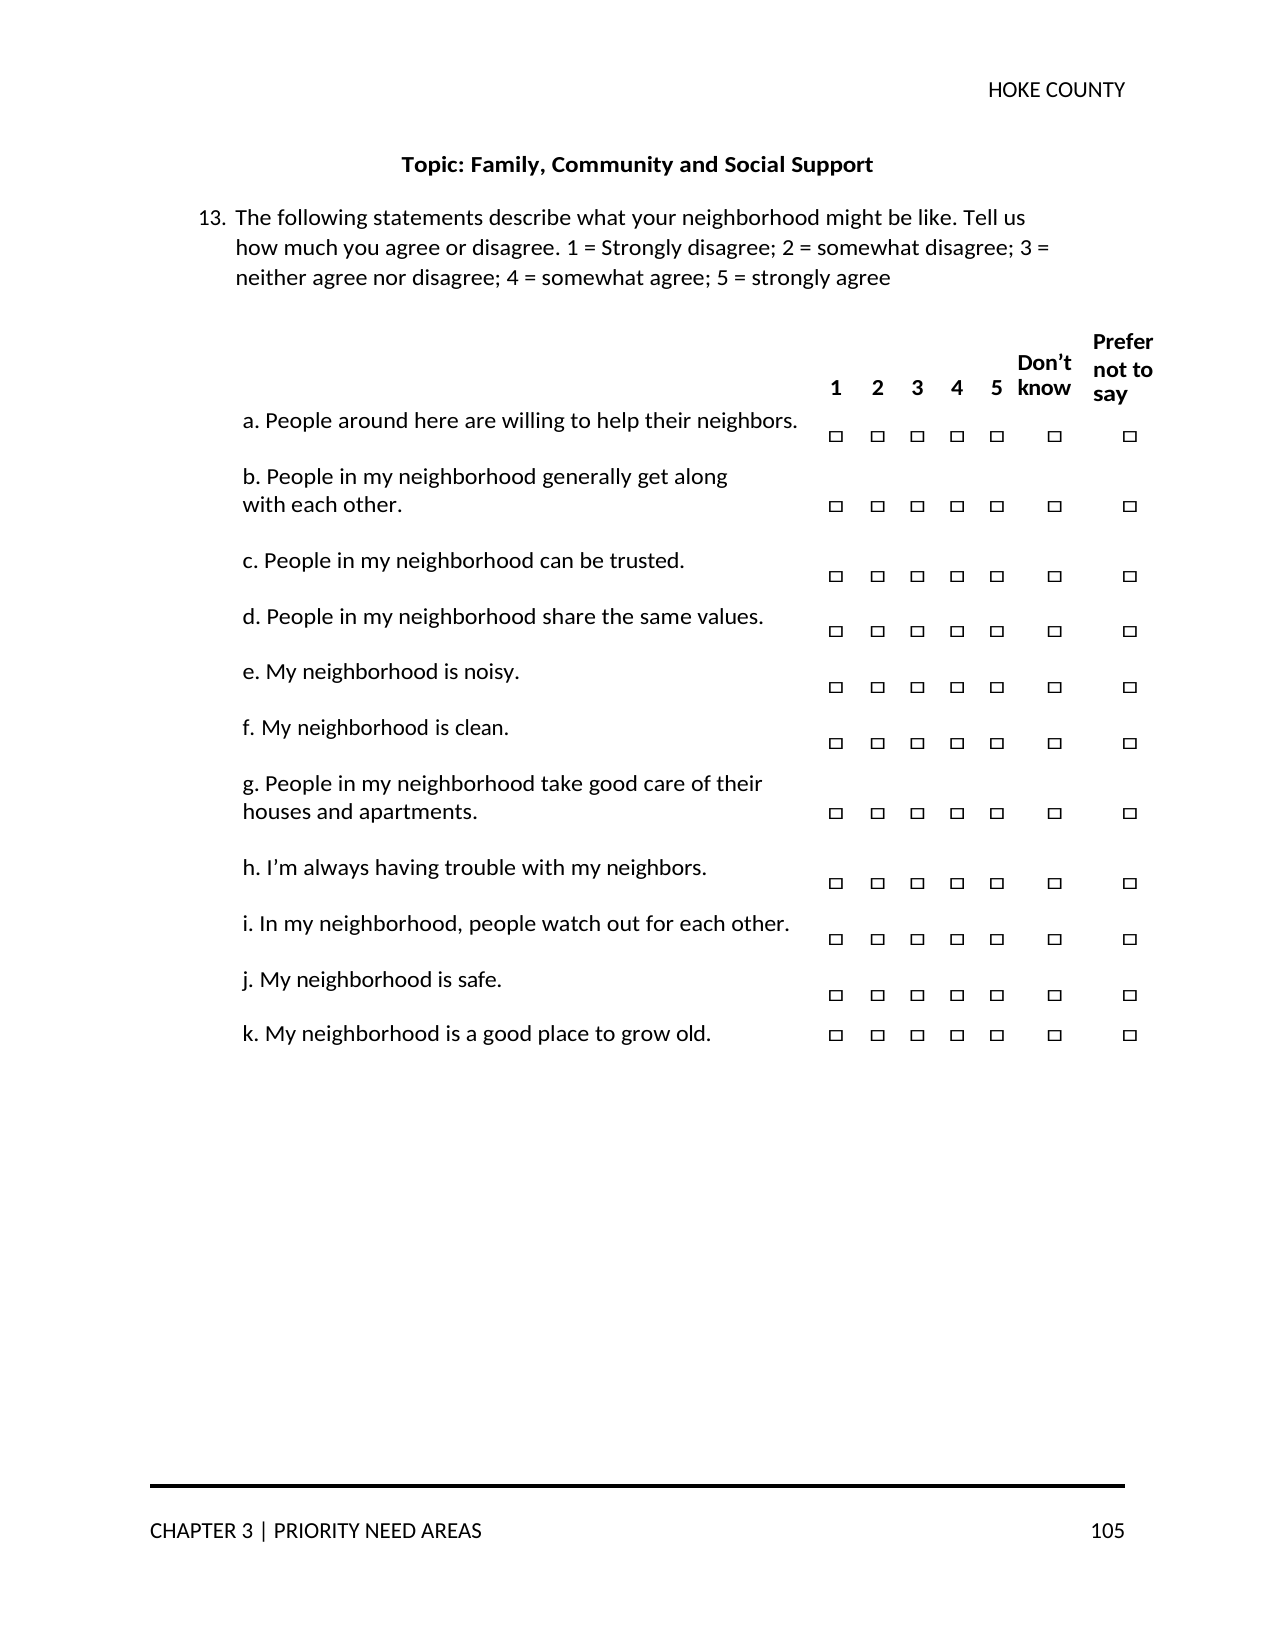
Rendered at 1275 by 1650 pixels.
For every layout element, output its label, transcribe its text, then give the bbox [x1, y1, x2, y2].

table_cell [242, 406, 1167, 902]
list The following statements describe what your neighborhood might be like. Tell us how much you agree or disagree. 1 = Strongly disagree; 2 = somewhat disagree; 3 = neither agree nor disagree; 4 = somewhat agree; 5 = strongly agree [198, 203, 1071, 291]
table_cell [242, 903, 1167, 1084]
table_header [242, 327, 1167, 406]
text Topic: Family, Community and Social Support [150, 150, 1125, 178]
